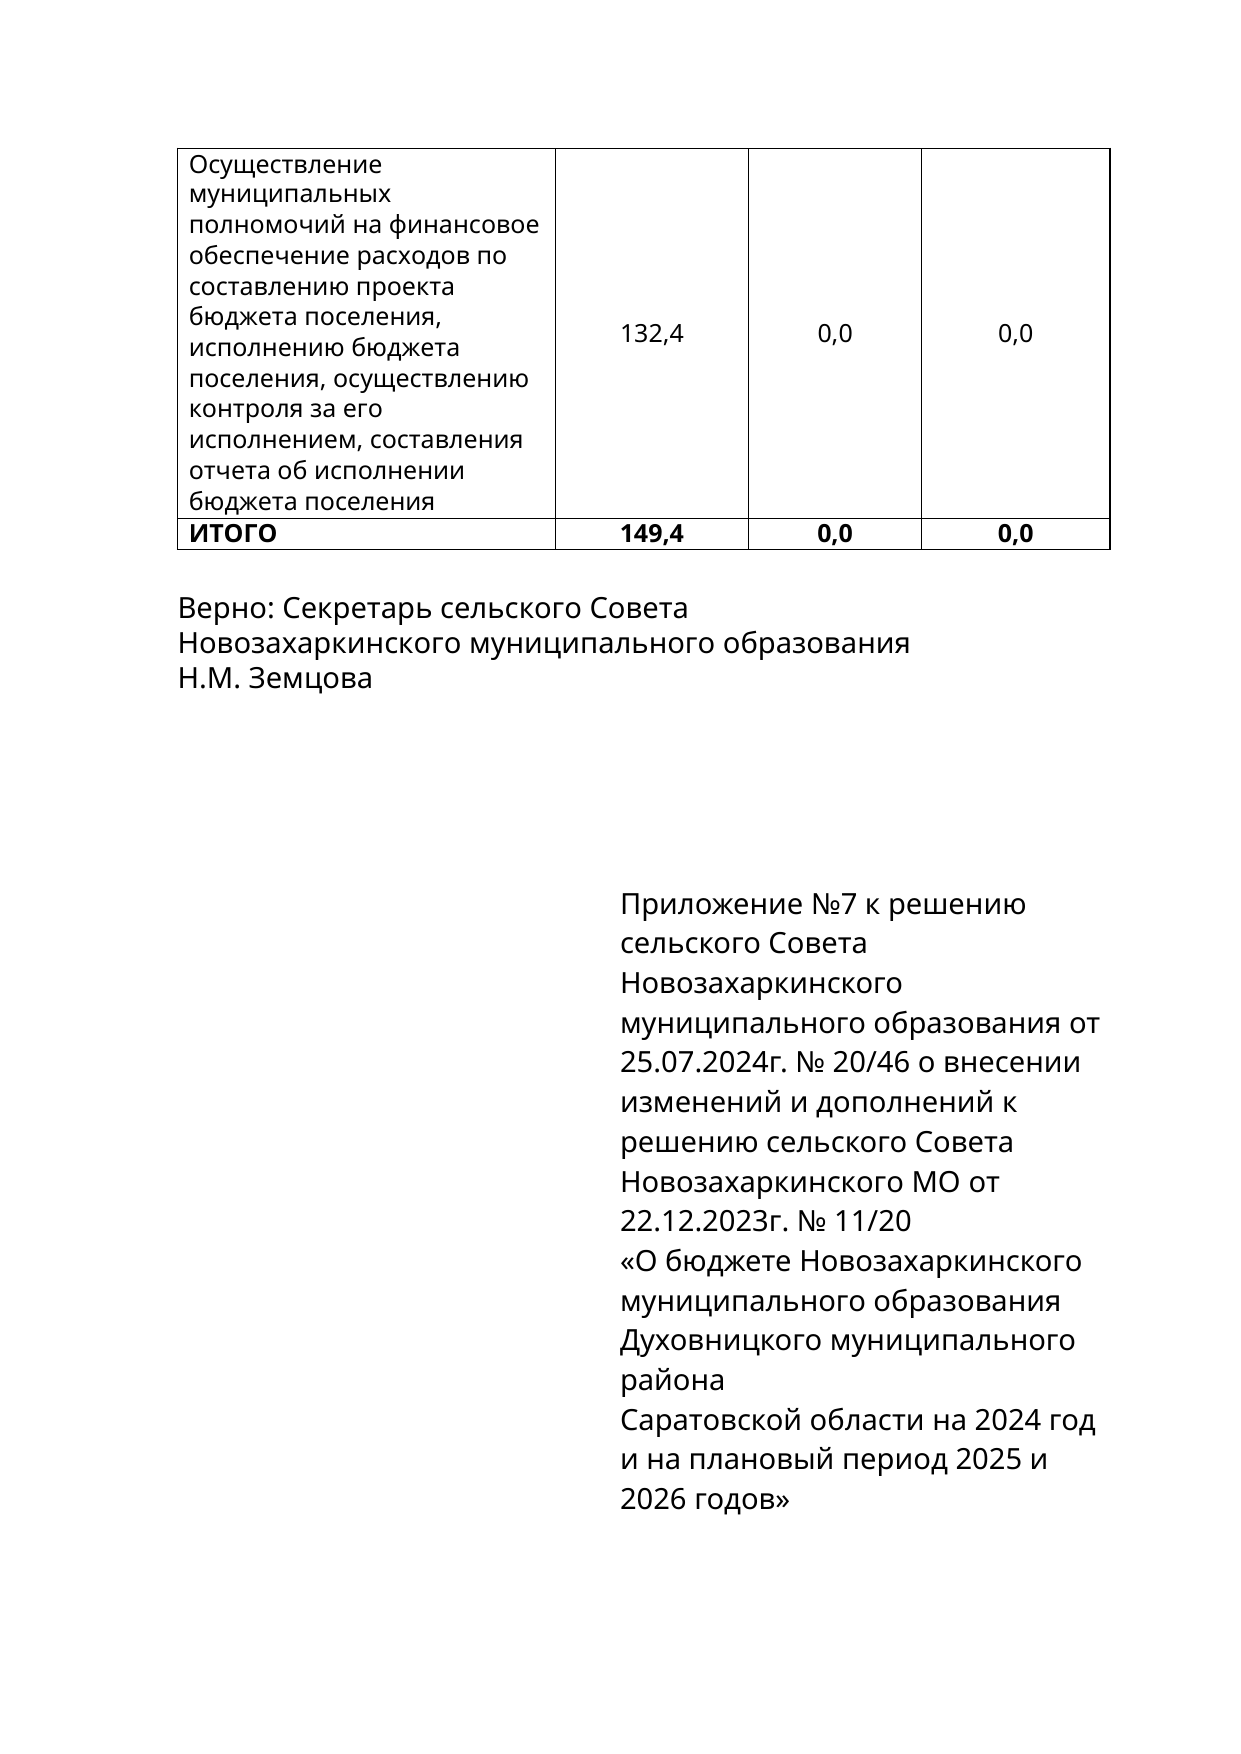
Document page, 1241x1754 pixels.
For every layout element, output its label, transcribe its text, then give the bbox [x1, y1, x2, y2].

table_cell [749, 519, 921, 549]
text муниципального образования [546, 1280, 1122, 1319]
text Саратовской области на 2024 год и на плановый период 2025 и 2026 годов» [620, 1399, 1122, 1518]
text Приложение №7 к решению сельского Совета Новозахаркинского муниципального образования от 25.07.2024г. № 20/46 о внесении изменений и дополнений к решению сельского Совета Новозахаркинского МО от 22.12.2023г. № 11/20 [620, 883, 1122, 1240]
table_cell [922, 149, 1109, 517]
text Верно: Секретарь сельского Совета [177, 590, 1122, 625]
text «О бюджете Новозахаркинского [546, 1240, 1122, 1280]
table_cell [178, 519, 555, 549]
text Духовницкого муниципального района [620, 1319, 1122, 1399]
text Новозахаркинского муниципального образования Н.М. Земцова [177, 625, 1122, 697]
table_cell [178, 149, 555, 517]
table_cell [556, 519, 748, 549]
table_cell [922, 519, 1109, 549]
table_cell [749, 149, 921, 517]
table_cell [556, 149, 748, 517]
